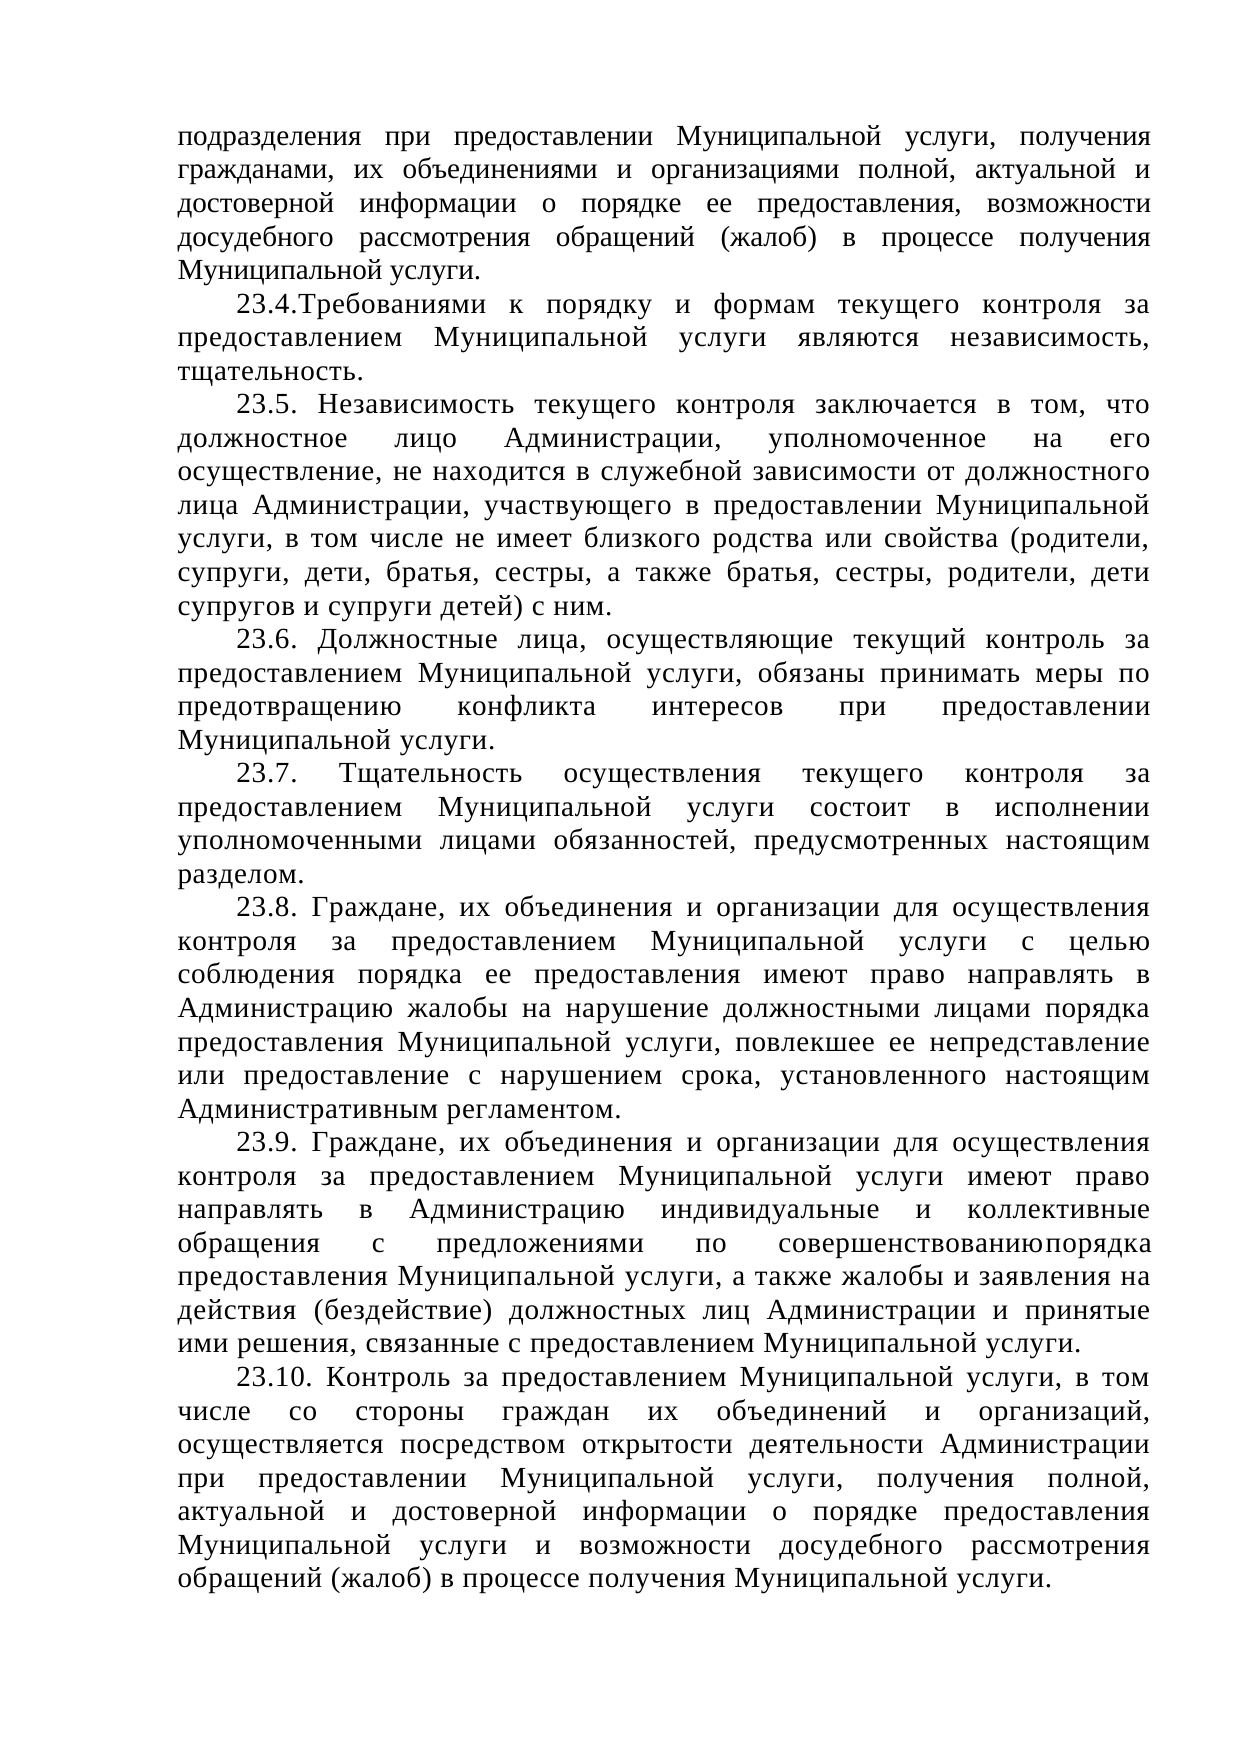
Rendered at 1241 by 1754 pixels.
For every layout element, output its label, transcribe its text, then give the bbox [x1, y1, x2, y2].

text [177, 118, 1152, 286]
text 23.8. Граждане, их объединения и организации для осуществления контроля за предоставлением Муниципальной услуги с целью соблюдения порядка ее предоставления имеют право направлять в Администрацию жалобы на нарушение должностными лицами порядка предоставления Муниципальной услуги, повлекшее ее непредставление или предоставление с нарушением срока, установленного настоящим Административным регламентом. [177, 889, 1152, 1124]
text 23.5. Независимость текущего контроля заключается в том, что должностное лицо Администрации, уполномоченное на его осуществление, не находится в служебной зависимости от должностного лица Администрации, участвующего в предоставлении Муниципальной услуги, в том числе не имеет близкого родства или свойства (родители, супруги, дети, братья, сестры, а также братья, сестры, родители, дети супругов и супруги детей) с ним. [177, 386, 1152, 621]
text 23.9. Граждане, их объединения и организации для осуществления контроля за предоставлением Муниципальной услуги имеют право направлять в Администрацию индивидуальные и коллективные обращения с предложениями по совершенствованиюпорядка предоставления Муниципальной услуги, а также жалобы и заявления на действия (бездействие) должностных лиц Администрации и принятые ими решения, связанные с предоставлением Муниципальной услуги. [177, 1124, 1152, 1359]
text 23.7. Тщательность осуществления текущего контроля за предоставлением Муниципальной услуги состоит в исполнении уполномоченными лицами обязанностей, предусмотренных настоящим разделом. [177, 755, 1152, 889]
text 23.6. Должностные лица, осуществляющие текущий контроль за предоставлением Муниципальной услуги, обязаны принимать меры по предотвращению конфликта интересов при предоставлении Муниципальной услуги. [177, 621, 1152, 755]
text 23.4.Требованиями к порядку и формам текущего контроля за предоставлением Муниципальной услуги являются независимость, тщательность. [177, 286, 1152, 386]
text 23.10. Контроль за предоставлением Муниципальной услуги, в том числе со стороны граждан их объединений и организаций, осуществляется посредством открытости деятельности Администрации при предоставлении Муниципальной услуги, получения полной, актуальной и достоверной информации о порядке предоставления Муниципальной услуги и возможности досудебного рассмотрения обращений (жалоб) в процессе получения Муниципальной услуги. [177, 1359, 1152, 1594]
